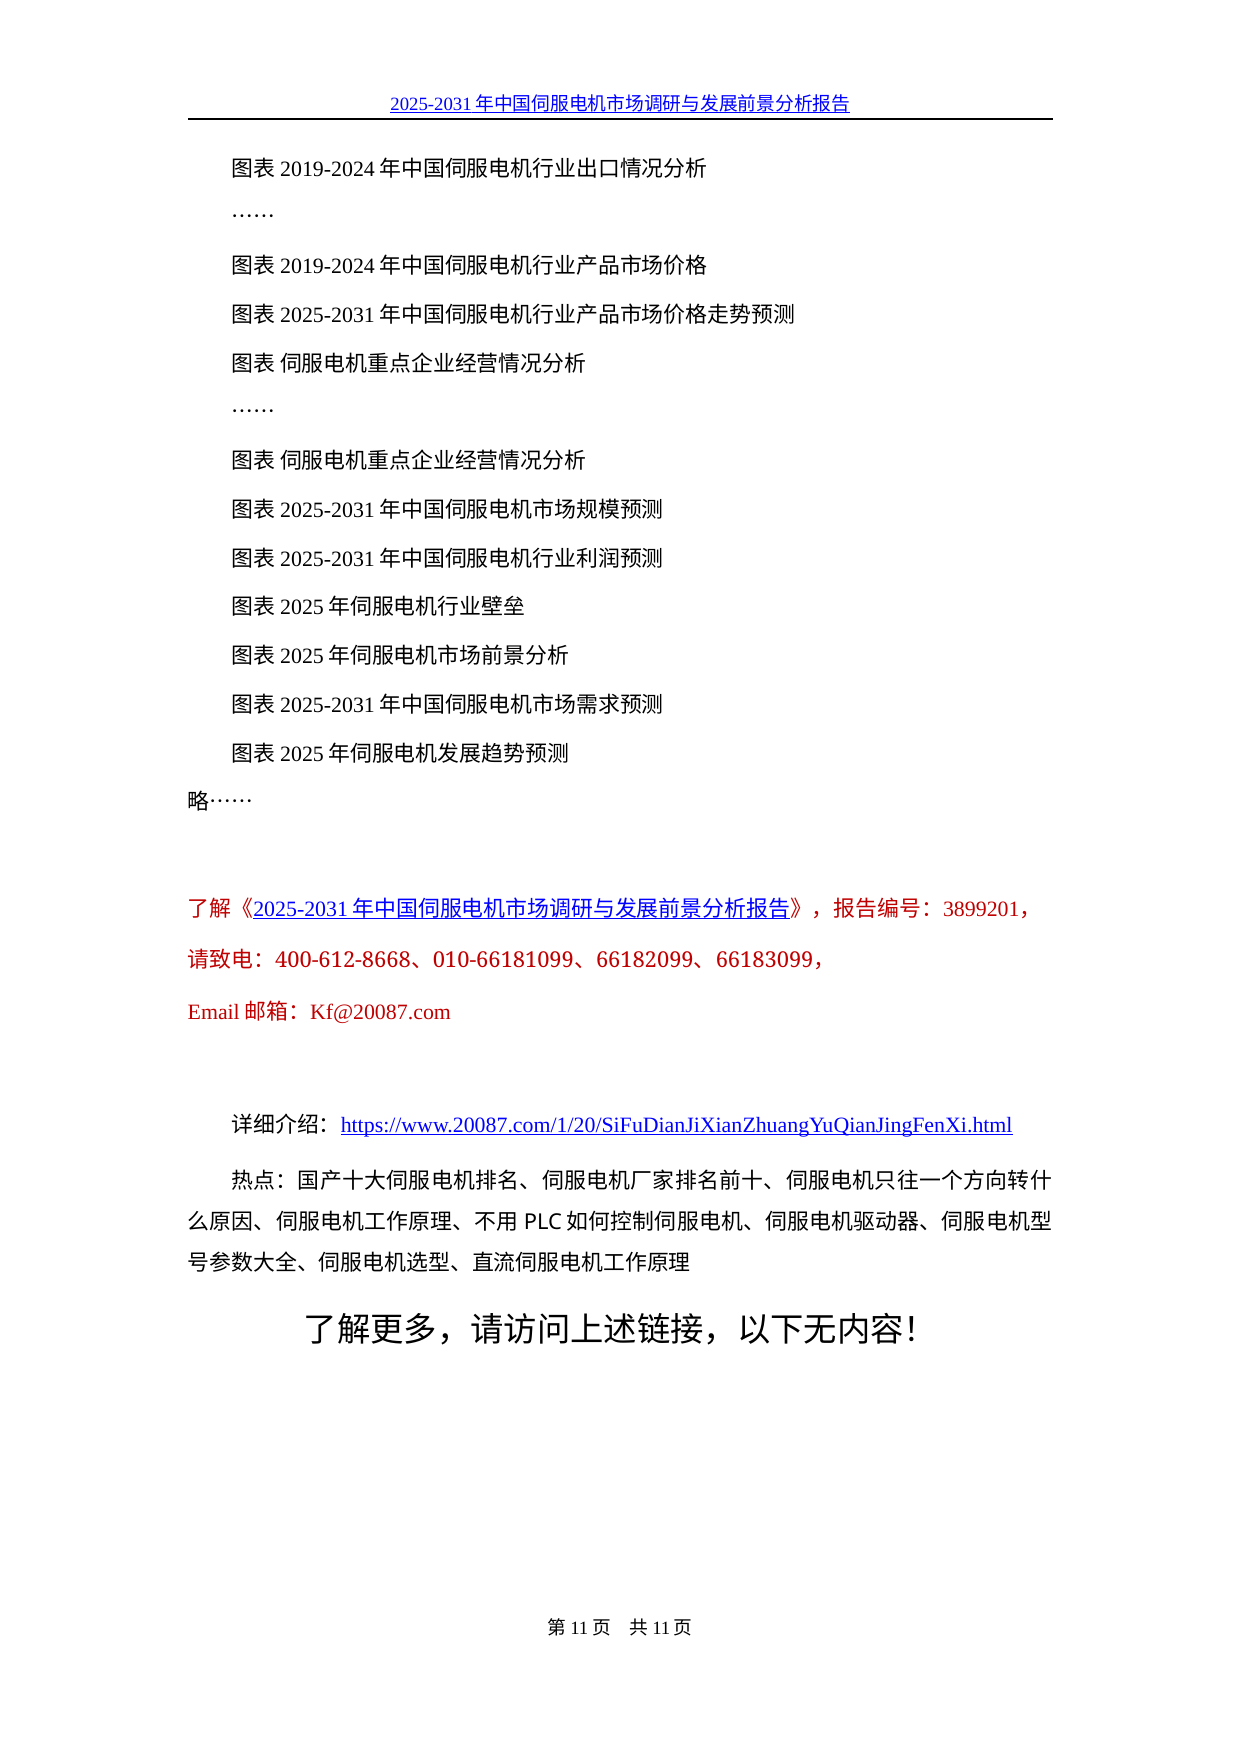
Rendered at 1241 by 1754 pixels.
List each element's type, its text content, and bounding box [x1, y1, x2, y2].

text 热点：国产十大伺服电机排名、伺服电机厂家排名前十、伺服电机只往一个方向转什么原因、伺服电机工作原理、不用PLC如何控制伺服电机、伺服电机驱动器、伺服电机型号参数大全、伺服电机选型、直流伺服电机工作原理 [187, 1163, 1053, 1277]
text 详细介绍：https://www.20087.com/1/20/SiFuDianJiXianZhuangYuQianJingFenXi.html [187, 1106, 1053, 1139]
text 请致电：400-612-8668、010-66181099、66182099、66183099， [187, 942, 1053, 974]
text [187, 150, 1053, 816]
text Email邮箱：Kf@20087.com [187, 993, 1053, 1026]
text 了解《2025-2031年中国伺服电机市场调研与发展前景分析报告》，报告编号：3899201， [187, 890, 1053, 923]
title 了解更多，请访问上述链接，以下无内容！ [187, 1294, 1053, 1359]
